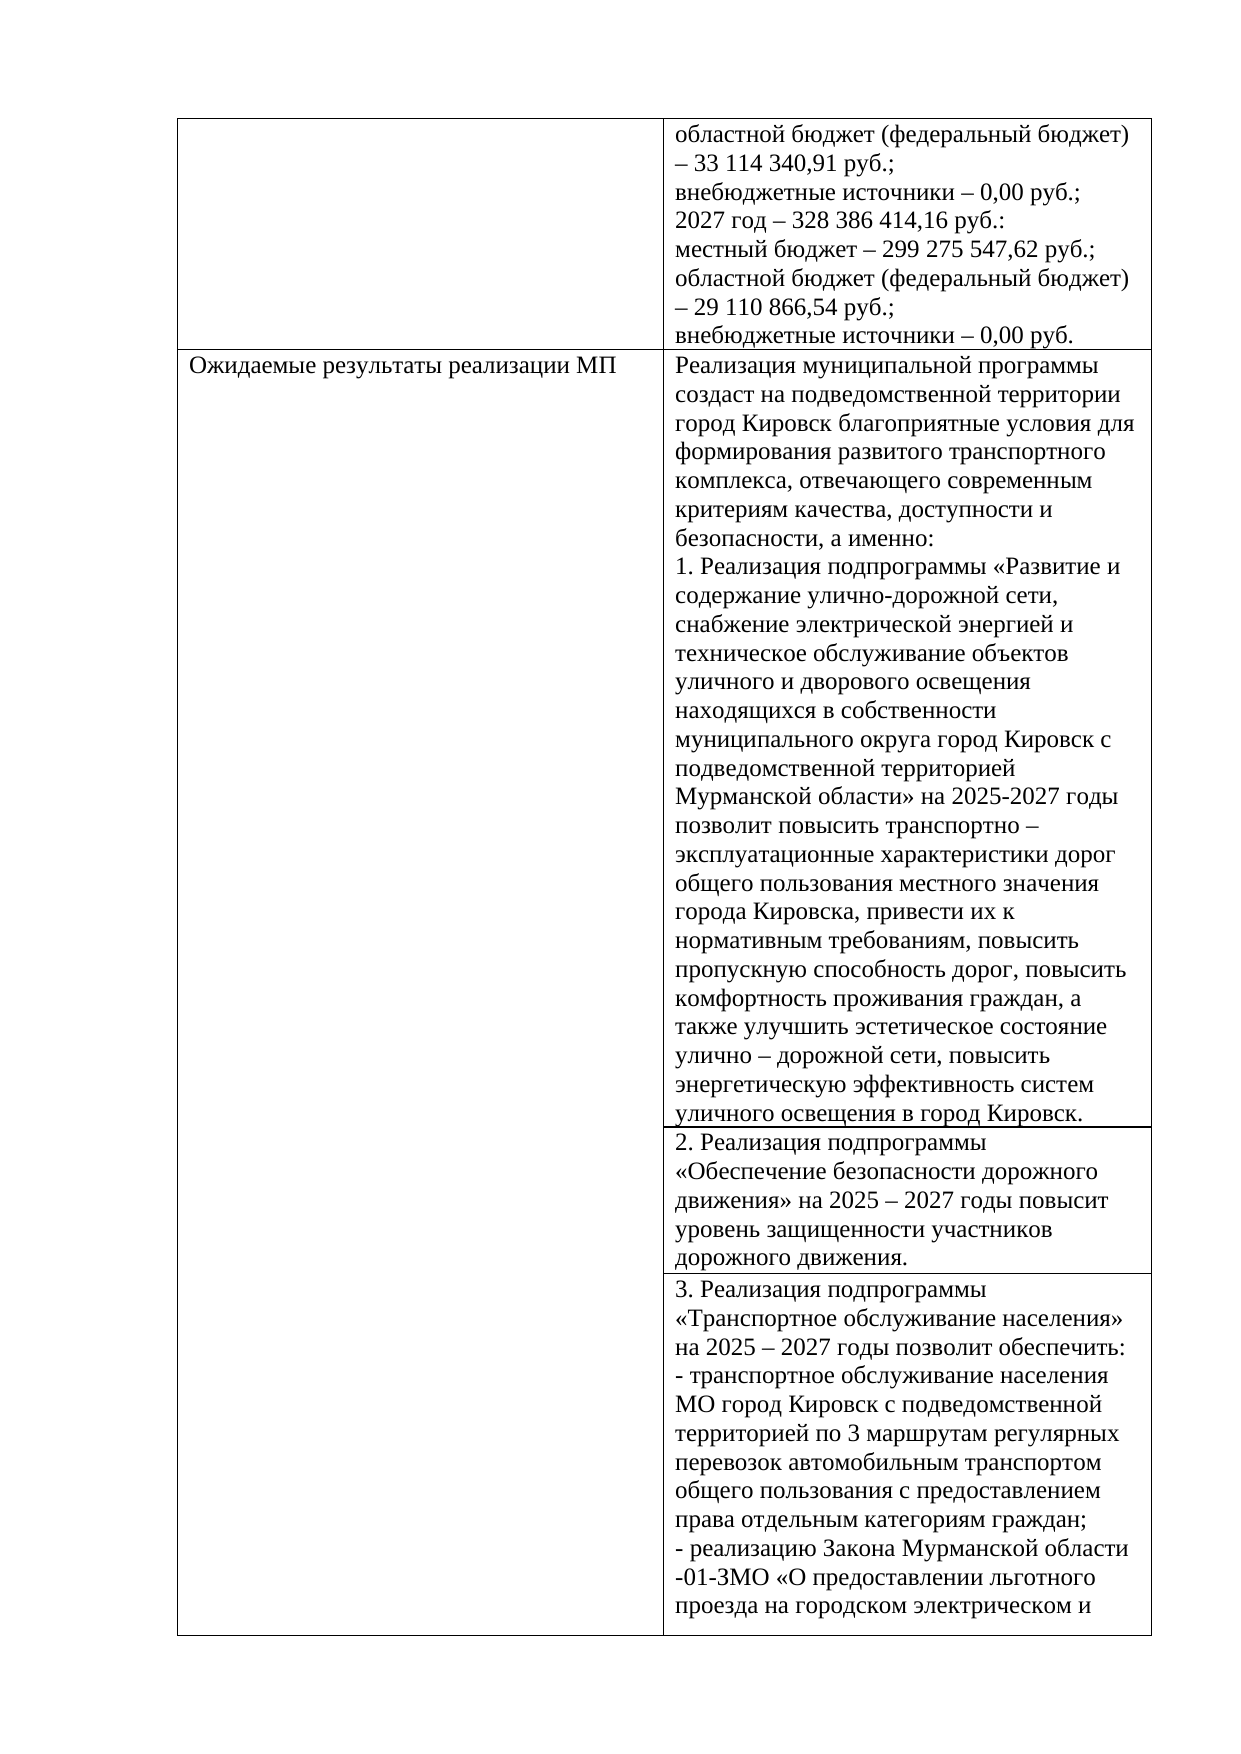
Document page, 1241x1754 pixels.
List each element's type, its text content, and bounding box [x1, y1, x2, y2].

table_cell Ожидаемые результаты реализации МП [178, 350, 663, 1635]
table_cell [664, 1274, 1151, 1635]
table_cell Реализация муниципальной программы создаст на подведомственной территории город Кировск благоприятные условия для формирования развитого транспортного комплекса, отвечающего современным критериям качества, доступности и безопасности, а именно: 1. Реализация подпрограммы «Развитие и содержание улично-дорожной сети, снабжение электрической энергией и техническое обслуживание объектов уличного и дворового освещения находящихся в собственности муниципального округа город Кировск с подведомственной территорией Мурманской области» на 2025-2027 годы позволит повысить транспортно – эксплуатационные характеристики дорог общего пользования местного значения города Кировска, привести их к нормативным требованиям, повысить пропускную способность дорог, повысить комфортность проживания граждан, а также улучшить эстетическое состояние улично – дорожной сети, повысить энергетическую эффективность систем уличного освещения в город Кировск. [664, 350, 1151, 1126]
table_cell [178, 119, 663, 349]
table_cell 2. Реализация подпрограммы «Обеспечение безопасности дорожного движения» на 2025 – 2027 годы повысит уровень защищенности участников дорожного движения. [664, 1128, 1151, 1273]
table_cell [664, 119, 1151, 349]
